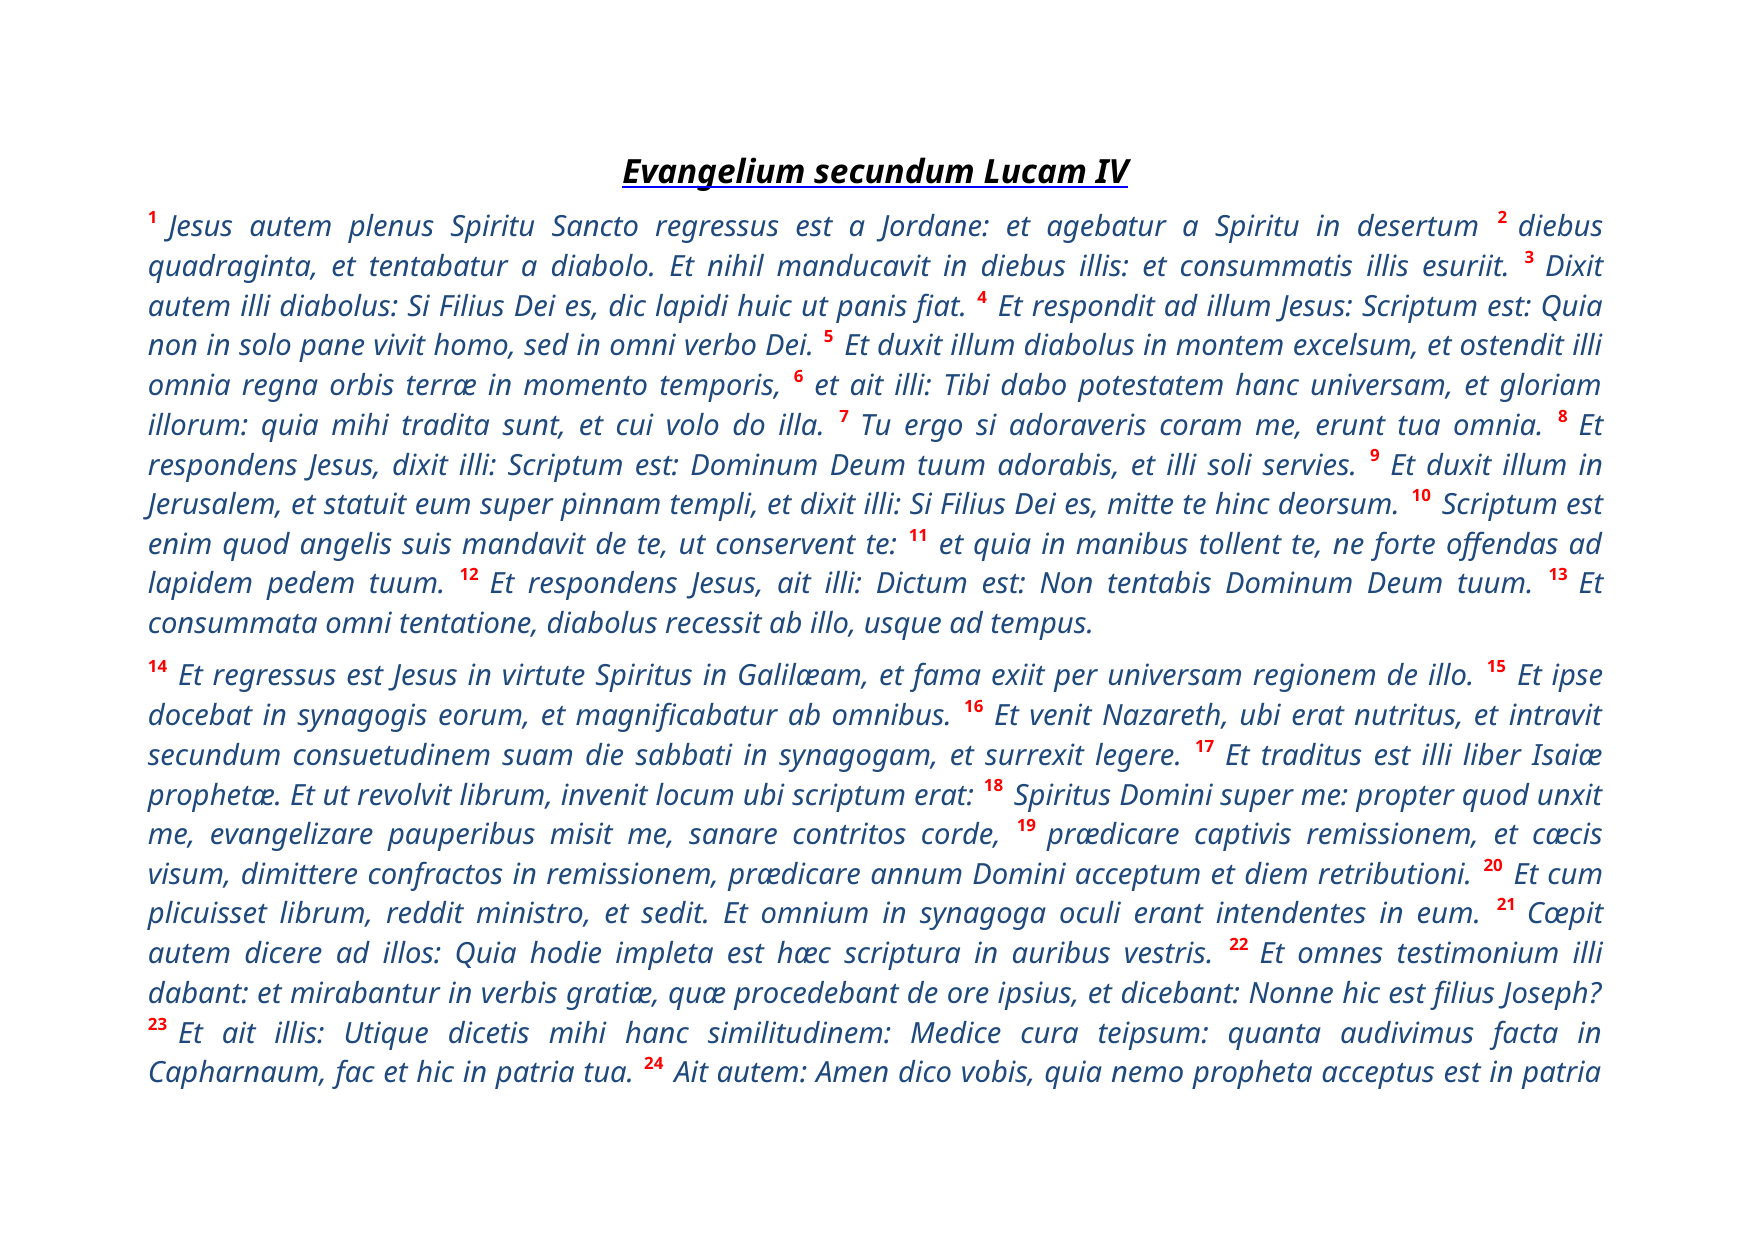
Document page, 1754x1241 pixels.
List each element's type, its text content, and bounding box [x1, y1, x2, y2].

text Evangelium secundum Lucam IV [148, 148, 1606, 193]
text 1 Jesus autem plenus Spiritu Sancto regressus est a Jordane: et agebatur a Spiritu in desertum 2 diebus quadraginta, et tentabatur a diabolo. Et nihil manducavit in diebus illis: et consummatis illis esuriit. 3 Dixit autem illi diabolus: Si Filius Dei es, dic lapidi huic ut panis fiat. 4 Et respondit ad illum Jesus: Scriptum est: Quia non in solo pane vivit homo, sed in omni verbo Dei. 5 Et duxit illum diabolus in montem excelsum, et ostendit illi omnia regna orbis terræ in momento temporis, 6 et ait illi: Tibi dabo potestatem hanc universam, et gloriam illorum: quia mihi tradita sunt, et cui volo do illa. 7 Tu ergo si adoraveris coram me, erunt tua omnia. 8 Et respondens Jesus, dixit illi: Scriptum est: Dominum Deum tuum adorabis, et illi soli servies. 9 Et duxit illum in Jerusalem, et statuit eum super pinnam templi, et dixit illi: Si Filius Dei es, mitte te hinc deorsum. 10 Scriptum est enim quod angelis suis mandavit de te, ut conservent te: 11 et quia in manibus tollent te, ne forte offendas ad lapidem pedem tuum. 12 Et respondens Jesus, ait illi: Dictum est: Non tentabis Dominum Deum tuum. 13 Et consummata omni tentatione, diabolus recessit ab illo, usque ad tempus. [148, 206, 1606, 642]
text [148, 655, 1606, 1091]
